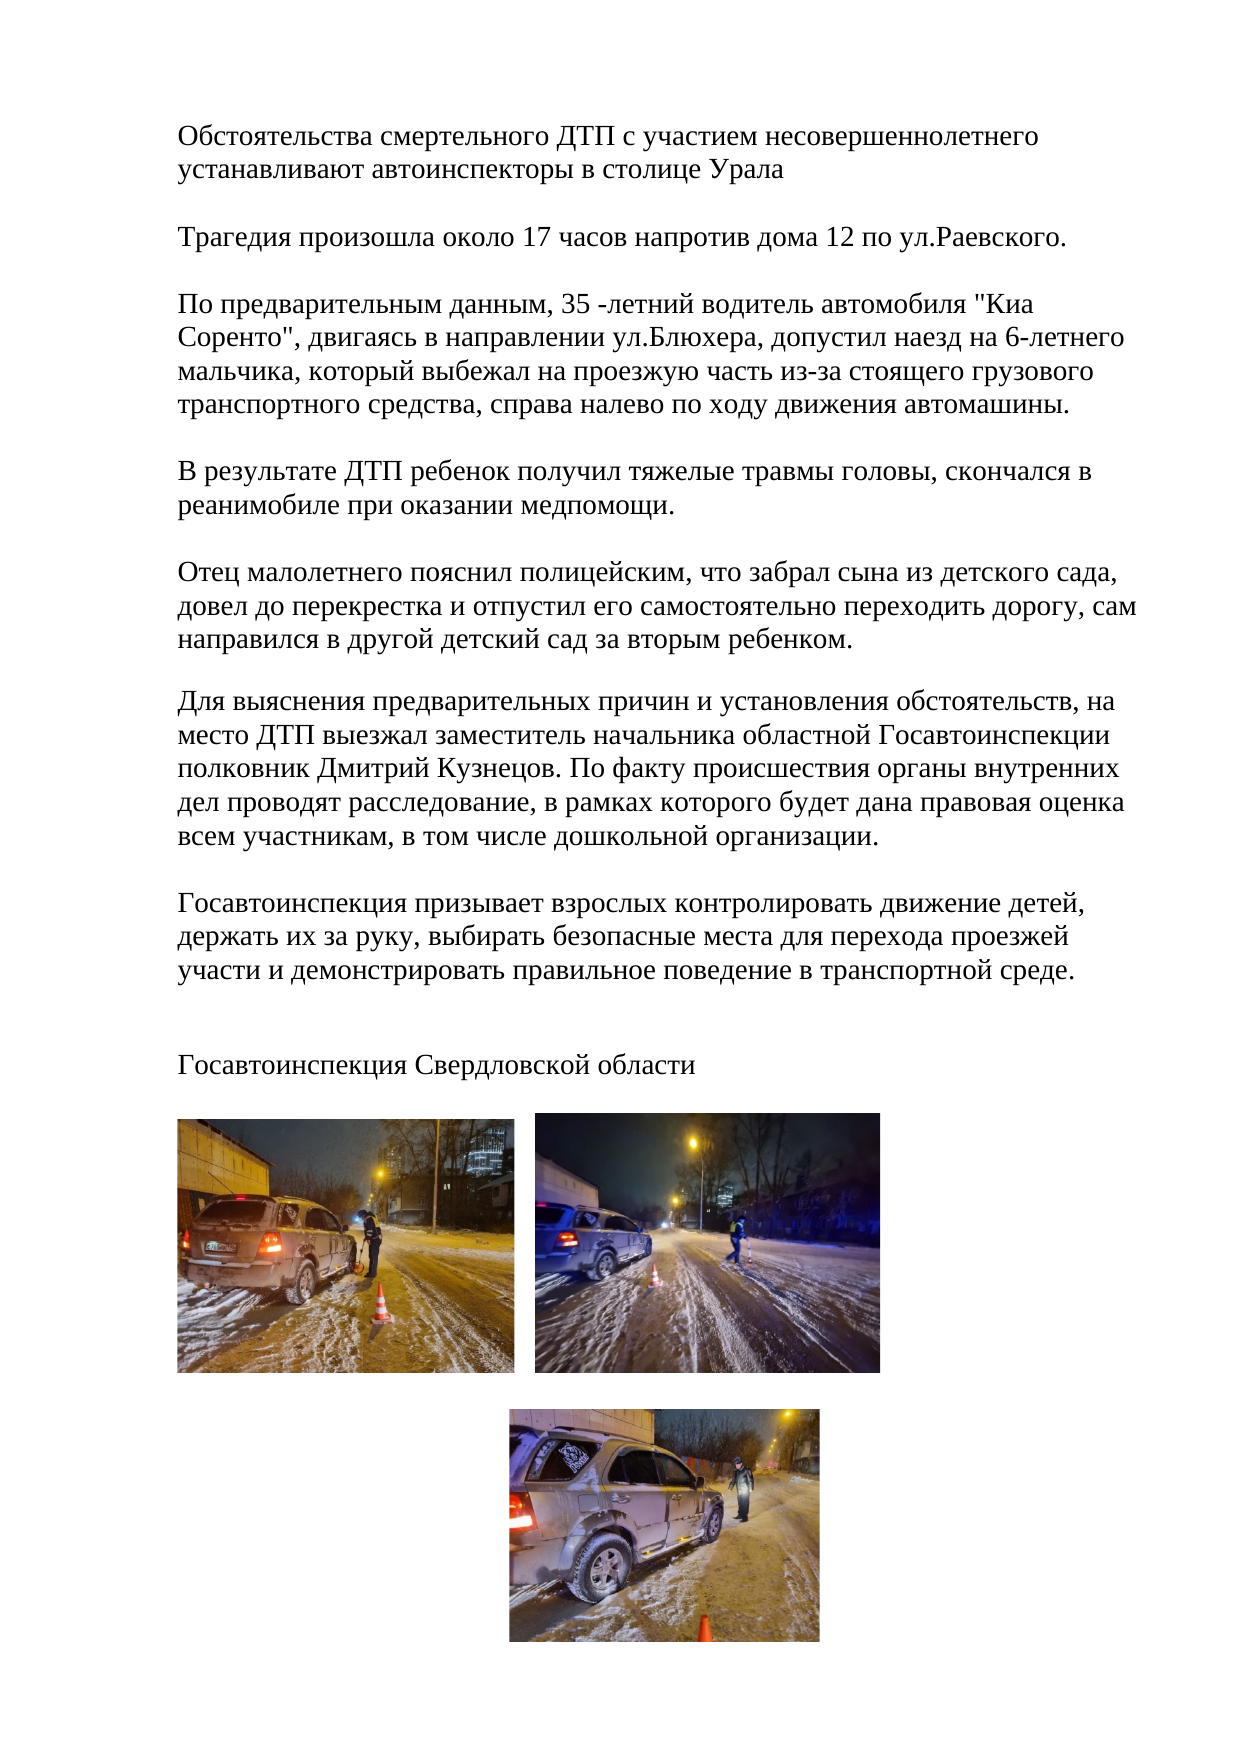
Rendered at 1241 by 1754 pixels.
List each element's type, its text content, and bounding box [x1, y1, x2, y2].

text Госавтоинспекция призывает взрослых контролировать движение детей, держать их за руку, выбирать безопасные места для перехода проезжей участи и демонстрировать правильное поведение в транспортной среде. [177, 885, 1152, 985]
picture [177, 1119, 515, 1373]
text Отец малолетнего пояснил полицейским, что забрал сына из детского сада, довел до перекрестка и отпустил его самостоятельно переходить дорогу, сам направился в другой детский сад за вторым ребенком. [177, 554, 1152, 683]
text По предварительным данным, 35 -летний водитель автомобиля "Киа Соренто", двигаясь в направлении ул.Блюхера, допустил наезд на 6-летнего мальчика, который выбежал на проезжую часть из-за стоящего грузового транспортного средства, справа налево по ходу движения автомашины. [177, 286, 1152, 420]
text В результате ДТП ребенок получил тяжелые травмы головы, скончался в реанимобиле при оказании медпомощи. [177, 453, 1152, 521]
text Для выяснения предварительных причин и установления обстоятельств, на место ДТП выезжал заместитель начальника областной Госавтоинспекции полковник Дмитрий Кузнецов. По факту происшествия органы внутренних дел проводят расследование, в рамках которого будет дана правовая оценка всем участникам, в том числе дошкольной организации. [177, 683, 1152, 851]
text Госавтоинспекция Свердловской области [177, 1047, 1152, 1080]
text Трагедия произошла около 17 часов напротив дома 12 по ул.Раевского. [177, 219, 1152, 252]
picture [535, 1113, 881, 1373]
text Обстоятельства смертельного ДТП с участием несовершеннолетнего устанавливают автоинспекторы в столице Урала [177, 118, 1152, 185]
picture [509, 1409, 820, 1642]
